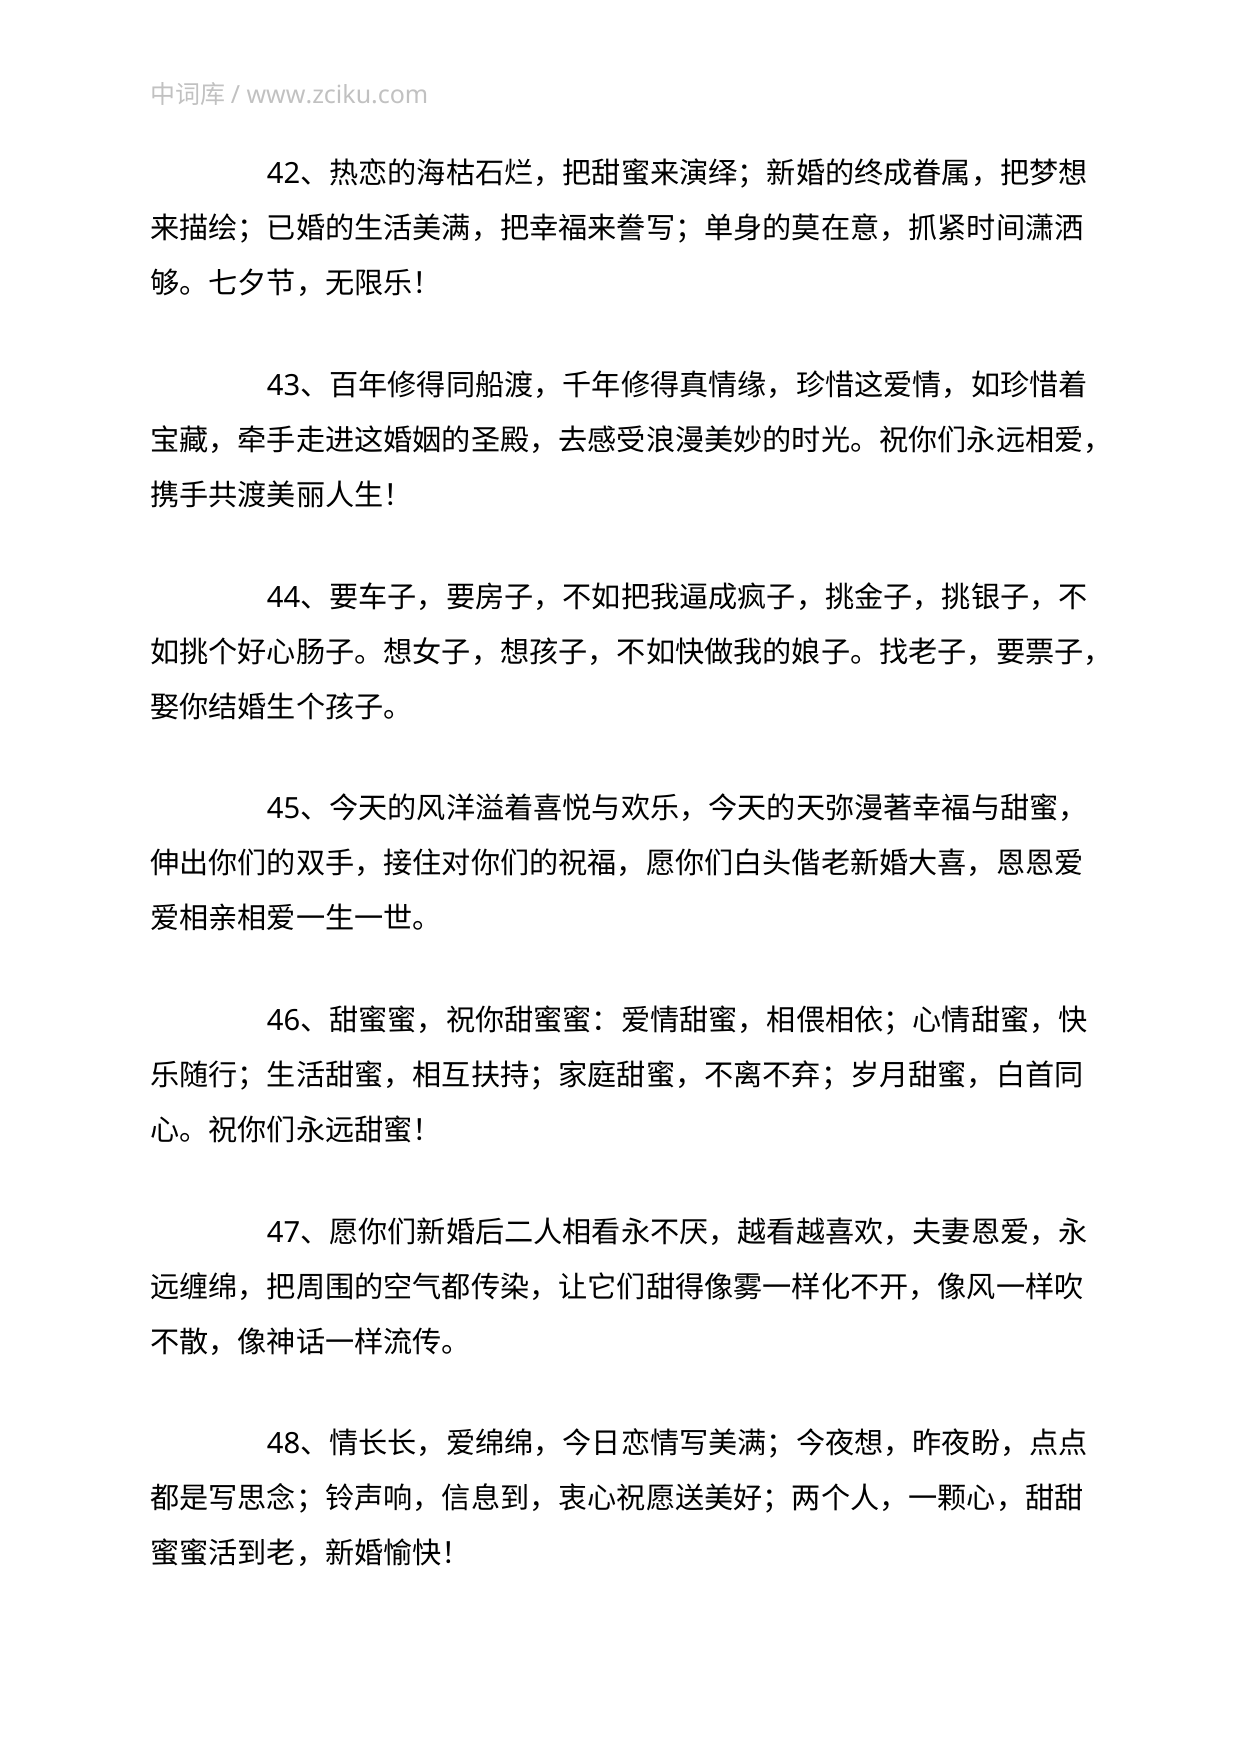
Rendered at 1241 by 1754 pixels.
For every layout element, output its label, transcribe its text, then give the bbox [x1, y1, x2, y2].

text 46、甜蜜蜜，祝你甜蜜蜜：爱情甜蜜，相偎相依；心情甜蜜，快乐随行；生活甜蜜，相互扶持；家庭甜蜜，不离不弃；岁月甜蜜，白首同心。祝你们永远甜蜜！ [150, 997, 1090, 1149]
text 42、热恋的海枯石烂，把甜蜜来演绎；新婚的终成眷属，把梦想来描绘；已婚的生活美满，把幸福来誊写；单身的莫在意，抓紧时间潇洒够。七夕节，无限乐！ [150, 150, 1090, 302]
text 44、要车子，要房子，不如把我逼成疯子，挑金子，挑银子，不如挑个好心肠子。想女子，想孩子，不如快做我的娘子。找老子，要票子，娶你结婚生个孩子。 [150, 573, 1090, 726]
text 45、今天的风洋溢着喜悦与欢乐，今天的天弥漫著幸福与甜蜜，伸出你们的双手，接住对你们的祝福，愿你们白头偕老新婚大喜，恩恩爱爱相亲相爱一生一世。 [150, 785, 1090, 937]
text 48、情长长，爱绵绵，今日恋情写美满；今夜想，昨夜盼，点点都是写思念；铃声响，信息到，衷心祝愿送美好；两个人，一颗心，甜甜蜜蜜活到老，新婚愉快！ [150, 1420, 1090, 1572]
text 43、百年修得同船渡，千年修得真情缘，珍惜这爱情，如珍惜着宝藏，牵手走进这婚姻的圣殿，去感受浪漫美妙的时光。祝你们永远相爱，携手共渡美丽人生！ [150, 362, 1090, 514]
text 47、愿你们新婚后二人相看永不厌，越看越喜欢，夫妻恩爱，永远缠绵，把周围的空气都传染，让它们甜得像雾一样化不开，像风一样吹不散，像神话一样流传。 [150, 1208, 1090, 1361]
